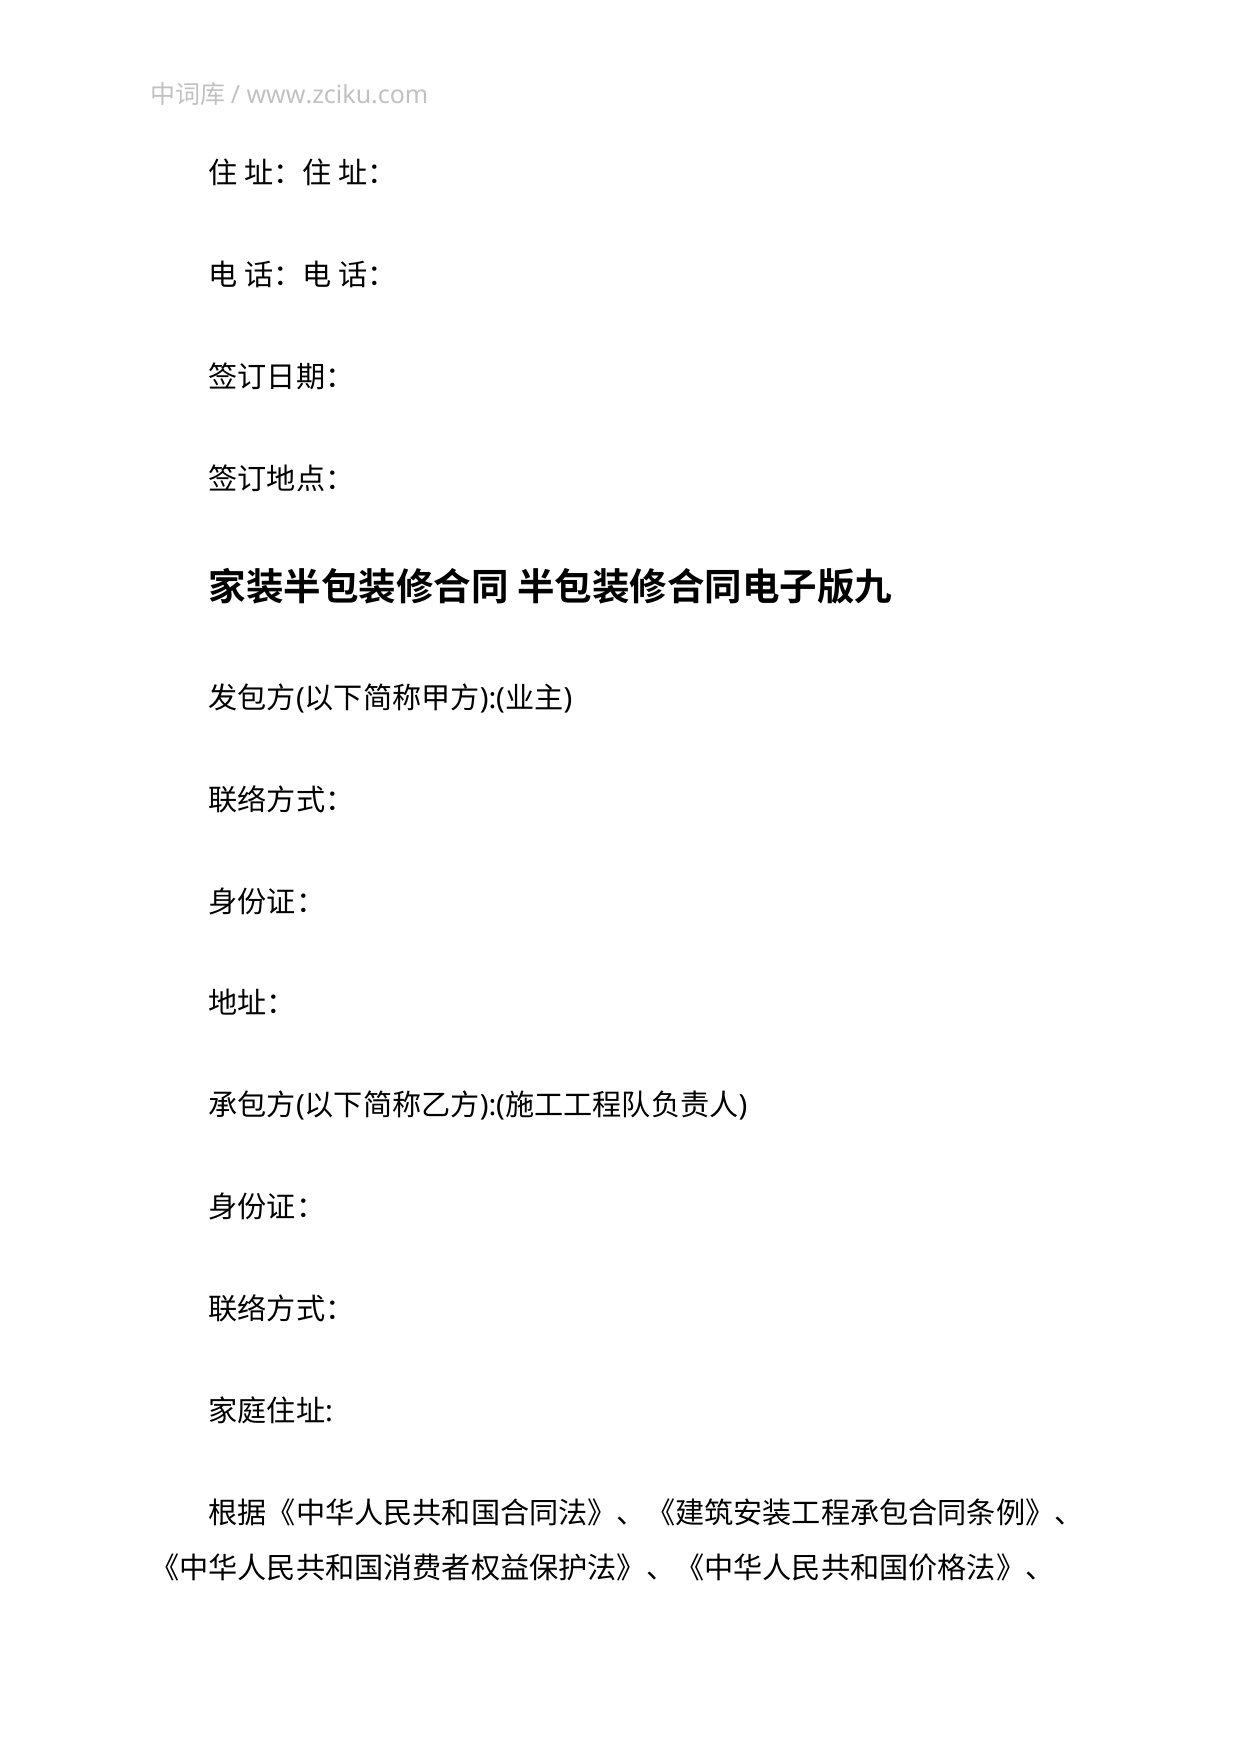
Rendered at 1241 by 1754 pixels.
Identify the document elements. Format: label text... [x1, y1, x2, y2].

text 联络方式： [150, 776, 1090, 819]
text 发包方(以下简称甲方):(业主) [150, 674, 1090, 717]
text 身份证： [150, 878, 1090, 921]
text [150, 1489, 1090, 1586]
text 身份证： [150, 1184, 1090, 1226]
text 签订日期： [150, 353, 1090, 396]
text 联络方式： [150, 1286, 1090, 1328]
text 住 址：住 址： [150, 150, 1090, 192]
text 地址： [150, 980, 1090, 1022]
text 家庭住址: [150, 1387, 1090, 1430]
text 签订地点： [150, 455, 1090, 498]
text 电 话：电 话： [150, 252, 1090, 294]
text 家装半包装修合同 半包装修合同电子版九 [150, 557, 1090, 611]
text 承包方(以下简称乙方):(施工工程队负责人) [150, 1082, 1090, 1124]
